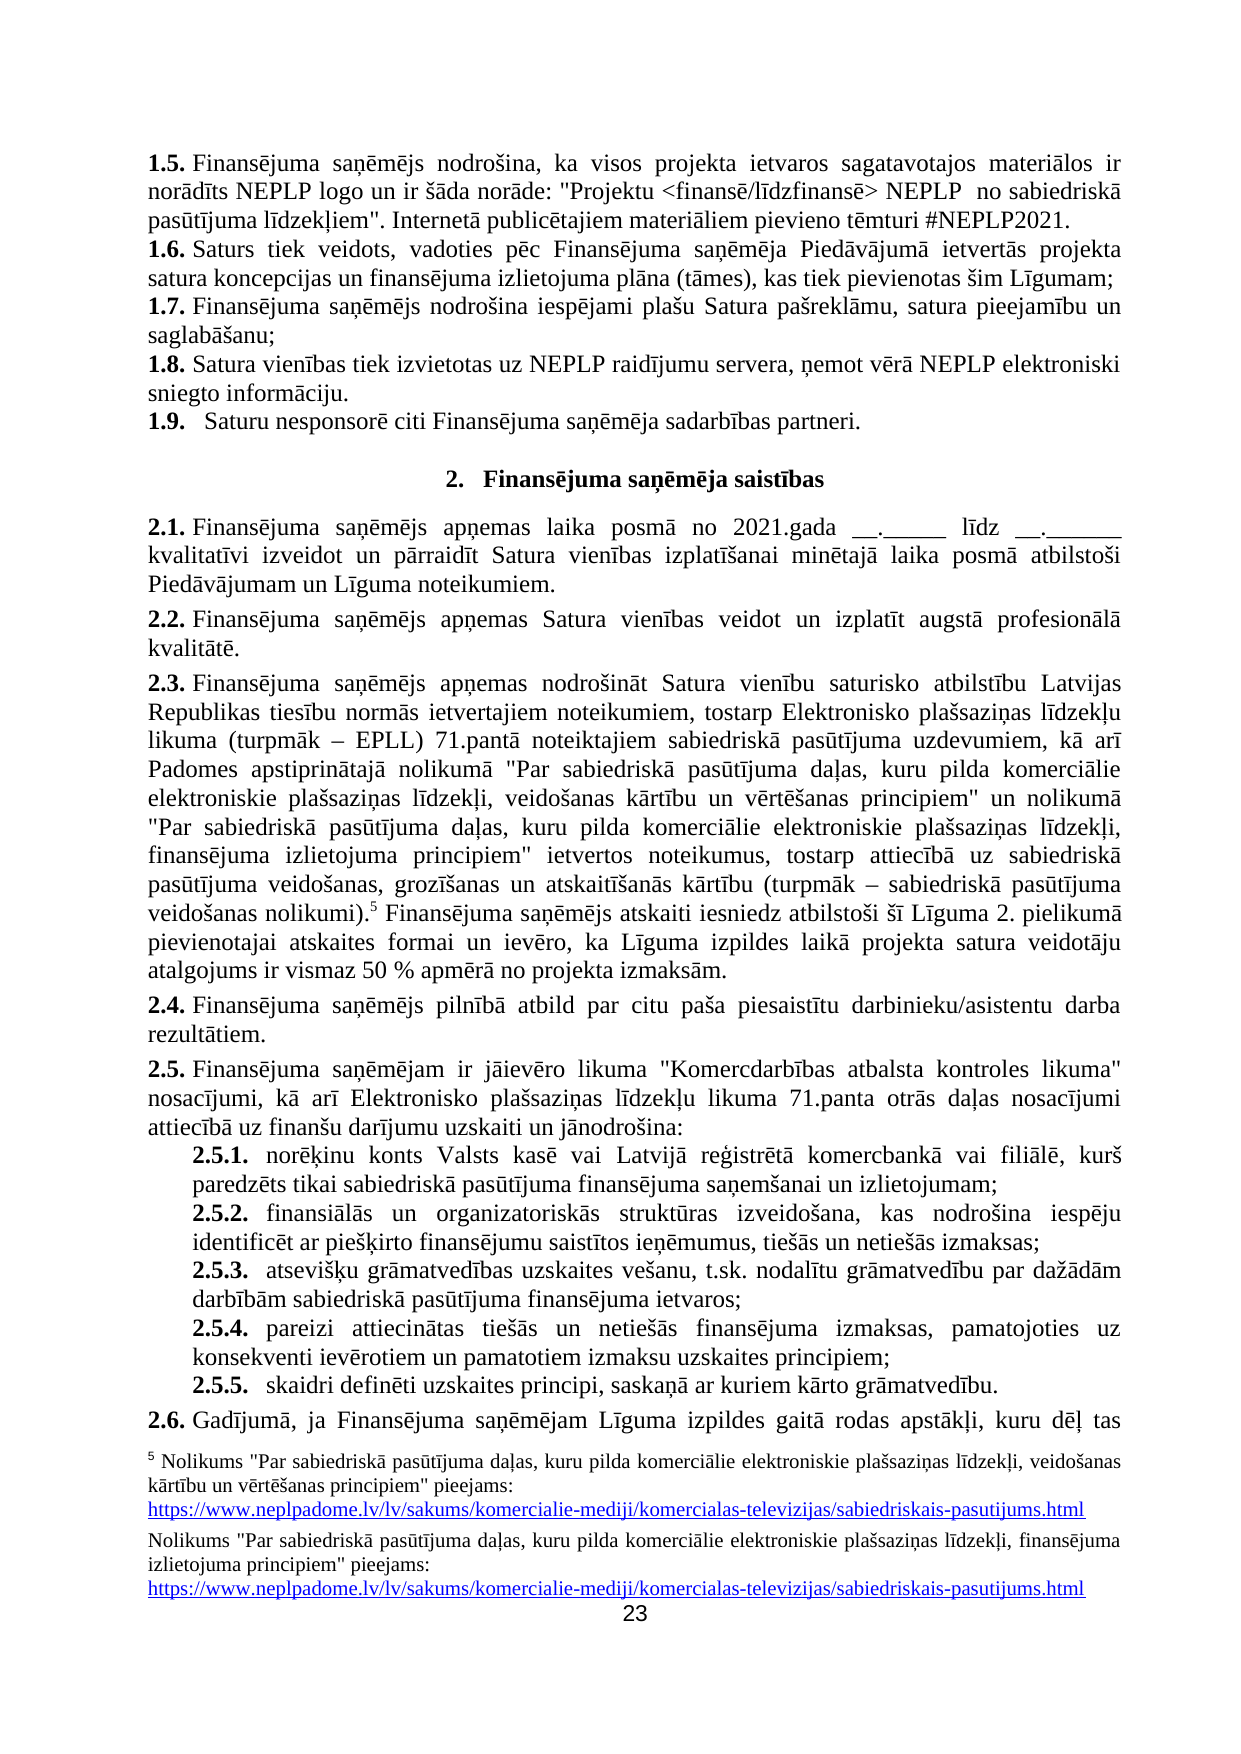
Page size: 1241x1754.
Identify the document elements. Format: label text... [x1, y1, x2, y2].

list Finansējuma saņēmējs nodrošina, ka visos projekta ietvaros sagatavotajos materiālos ir norādīts NEPLP logo un ir šāda norāde: "Projektu <finansē/līdzfinansē> NEPLP no sabiedriskā pasūtījuma līdzekļiem". Internetā publicētajiem materiāliem pievieno tēmturi #NEPLP2021. [148, 320, 1122, 406]
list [148, 148, 1122, 176]
list Saturs tiek veidots latviešu valodā; [148, 291, 1122, 320]
list Finansējuma saņēmējs apņemas laika posmā no 2021.gada __._____ līdz __.______ kvalitatīvi izveidot un pārraidīt Satura vienības izplatīšanai minētajā laika posmā atbilstoši Piedāvājumam un Līguma noteikumiem. [148, 684, 1122, 771]
list Finansējuma saņēmējam ir jāievēro likuma "Komercdarbības atbalsta kontroles likuma" nosacījumi, kā arī Elektronisko plašsaziņas līdzekļu likuma 71.panta otrās daļas nosacījumi attiecībā uz finanšu darījumu uzskaiti un jānodrošina: [148, 1227, 1122, 1313]
list finansiālās un organizatoriskās struktūras izveidošana, kas nodrošina iespēju identificēt ar piešķirto finansējumu saistītos ieņēmumus, tiešās un netiešās izmaksas; [192, 1371, 1122, 1428]
list norēķinu konts Valsts kasē vai Latvijā reģistrētā komercbankā vai filiālē, kurš paredzēts tikai sabiedriskā pasūtījuma finansējuma saņemšanai un izlietojumam; [192, 1313, 1122, 1371]
list Finansējuma saņēmēja saistības [148, 636, 1122, 665]
list Saturs tiek veidots, vadoties pēc Finansējuma saņēmēja Piedāvājumā ietvertās projekta satura koncepcijas un finansējuma izlietojuma plāna (tāmes), kas tiek pievienotas šim Līgumam; [148, 406, 1122, 464]
list Finansējuma saņēmējs pilnībā atbild par citu paša piesaistītu darbinieku/asistentu darba rezultātiem. [148, 1163, 1122, 1221]
list Saturs tiek izplatīts ___; [148, 234, 1122, 263]
list Saturu nesponsorē citi Finansējuma saņēmēja sadarbības partneri. [148, 579, 1122, 608]
list Satura vienības tiek izvietotas uz NEPLP raidījumu servera, ņemot vērā NEPLP elektroniski sniegto informāciju. [148, 521, 1122, 579]
list Finansējuma saņēmējs apņemas nodrošināt Satura vienību saturisko atbilstību Latvijas Republikas tiesību normās ietvertajiem noteikumiem, tostarp Elektronisko plašsaziņas līdzekļu likuma (turpmāk – EPLL) 71.pantā noteiktajiem sabiedriskā pasūtījuma uzdevumiem, kā arī Padomes apstiprinātajā nolikumā "Par sabiedriskā pasūtījuma daļas, kuru pilda komerciālie elektroniskie plašsaziņas līdzekļi, veidošanas kārtību un vērtēšanas principiem" un nolikumā "Par sabiedriskā pasūtījuma daļas, kuru pilda komerciālie elektroniskie plašsaziņas līdzekļi, finansējuma izlietojuma principiem" ietvertos noteikumus, tostarp attiecībā uz sabiedriskā pasūtījuma veidošanas, grozīšanas un atskaitīšanās kārtību (turpmāk – sabiedriskā pasūtījuma veidošanas nolikumi). Finansējuma saņēmējs atskaiti iesniedz atbilstoši šī Līguma 2. pielikumā pievienotajai atskaites formai un ievēro, ka Līguma izpildes laikā projekta satura veidotāju atalgojums ir vismaz 50 % apmērā no projekta izmaksām. [148, 841, 1122, 1157]
list Finansējuma saņēmējs nodrošina iespējami plašu Satura pašreklāmu, satura pieejamību un saglabāšanu; [148, 464, 1122, 521]
list Satura vienības tiek veidotas un pārraidītas laika posmā no 2021.gada __. ______ līdz 2021.gada __. _______; [148, 176, 1122, 234]
list Finansējuma saņēmējs apņemas Satura vienības veidot un izplatīt augstā profesionālā kvalitātē. [148, 777, 1122, 834]
list Satura vienību daudzums (vismaz __ satura vienības), [148, 263, 1122, 291]
